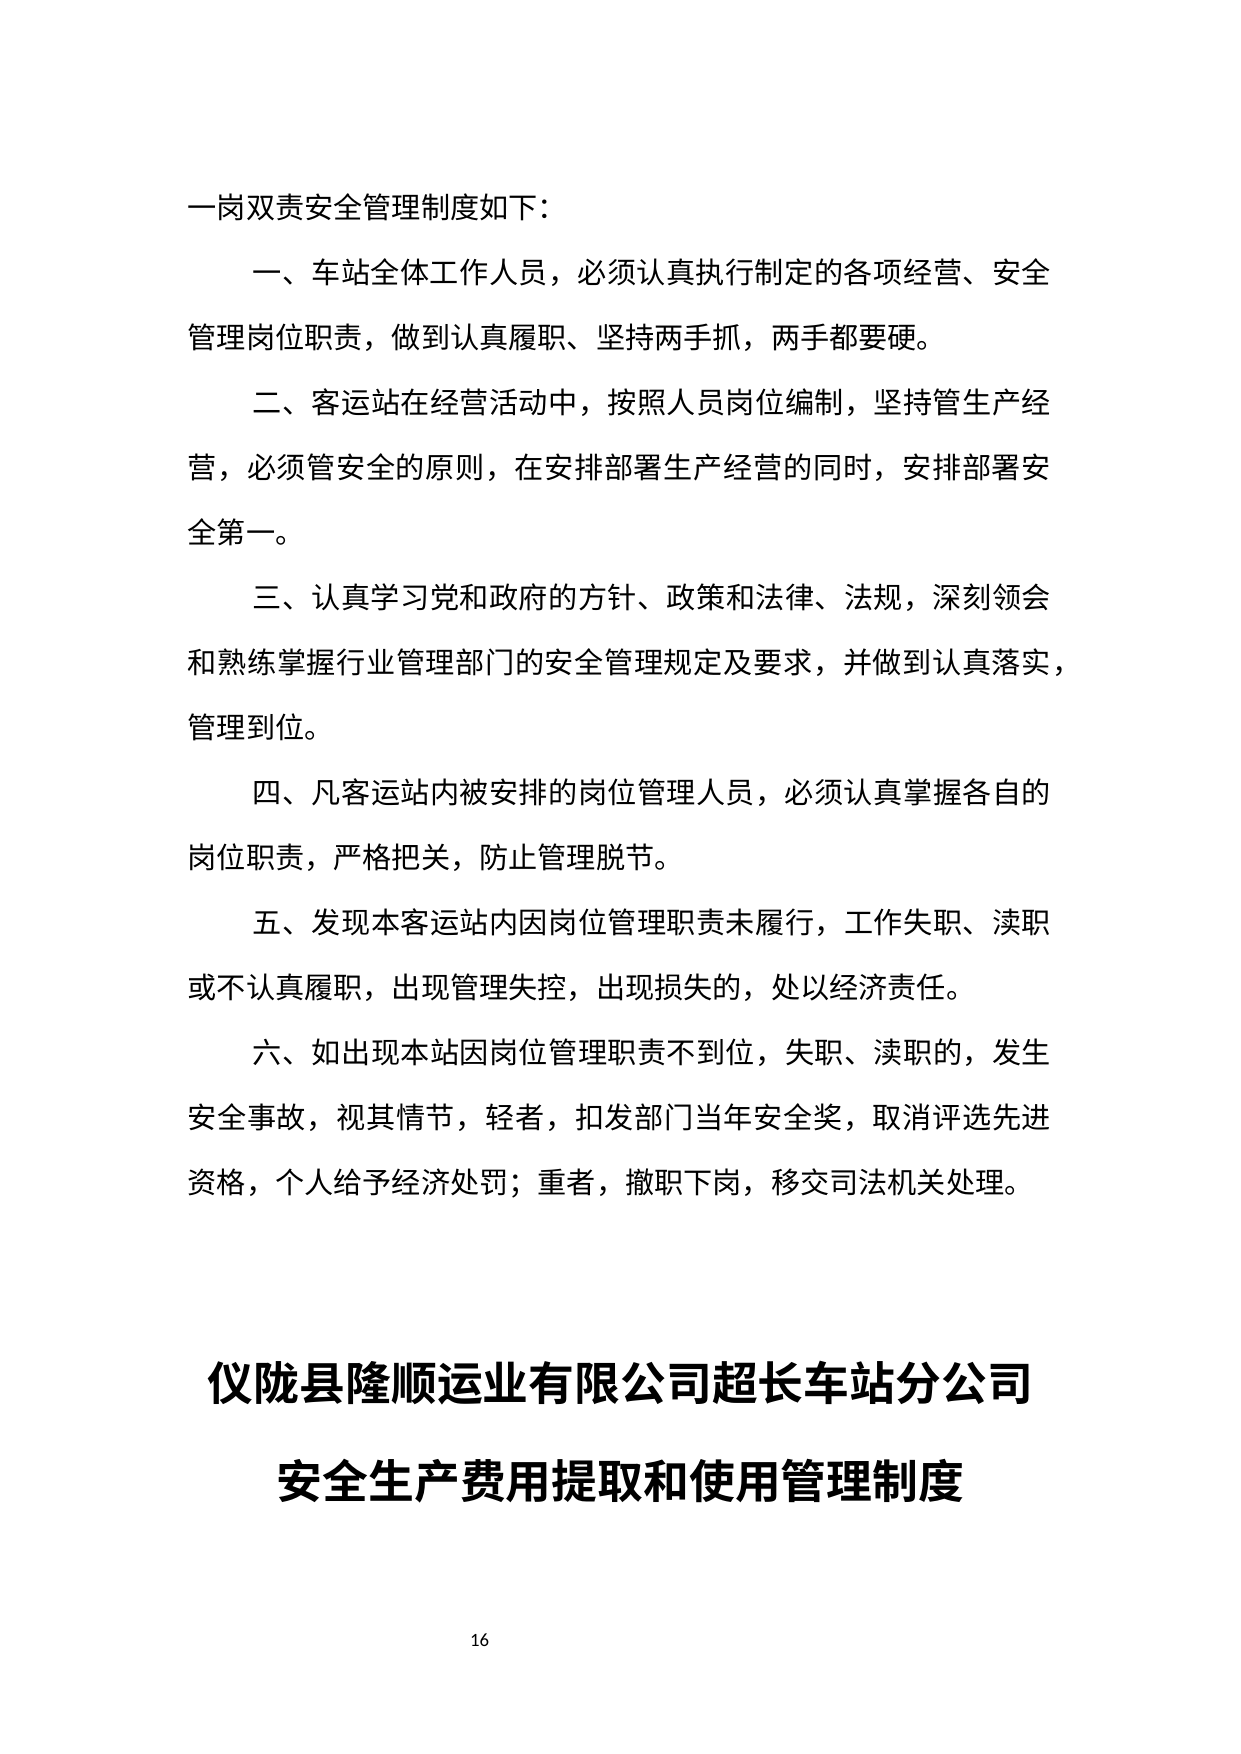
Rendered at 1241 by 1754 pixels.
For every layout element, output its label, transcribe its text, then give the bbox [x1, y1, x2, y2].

text 三、认真学习党和政府的方针、政策和法律、法规，深刻领会和熟练掌握行业管理部门的安全管理规定及要求，并做到认真落实，管理到位。 [187, 552, 1053, 747]
text 二、客运站在经营活动中，按照人员岗位编制，坚持管生产经营，必须管安全的原则，在安排部署生产经营的同时，安排部署安全第一。 [187, 357, 1053, 552]
text 一、车站全体工作人员，必须认真执行制定的各项经营、安全管理岗位职责，做到认真履职、坚持两手抓，两手都要硬。 [187, 227, 1053, 357]
text 五、发现本客运站内因岗位管理职责未履行，工作失职、渎职或不认真履职，出现管理失控，出现损失的，处以经济责任。 [187, 877, 1053, 1007]
text 安全生产费用提取和使用管理制度 [187, 1429, 1053, 1527]
text 六、如出现本站因岗位管理职责不到位，失职、渎职的，发生安全事故，视其情节，轻者，扣发部门当年安全奖，取消评选先进资格，个人给予经济处罚；重者，撤职下岗，移交司法机关处理。 [187, 1007, 1053, 1202]
text 四、凡客运站内被安排的岗位管理人员，必须认真掌握各自的岗位职责，严格把关，防止管理脱节。 [187, 747, 1053, 877]
text 仪陇县隆顺运业有限公司超长车站分公司 [187, 1332, 1053, 1429]
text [187, 162, 1053, 227]
